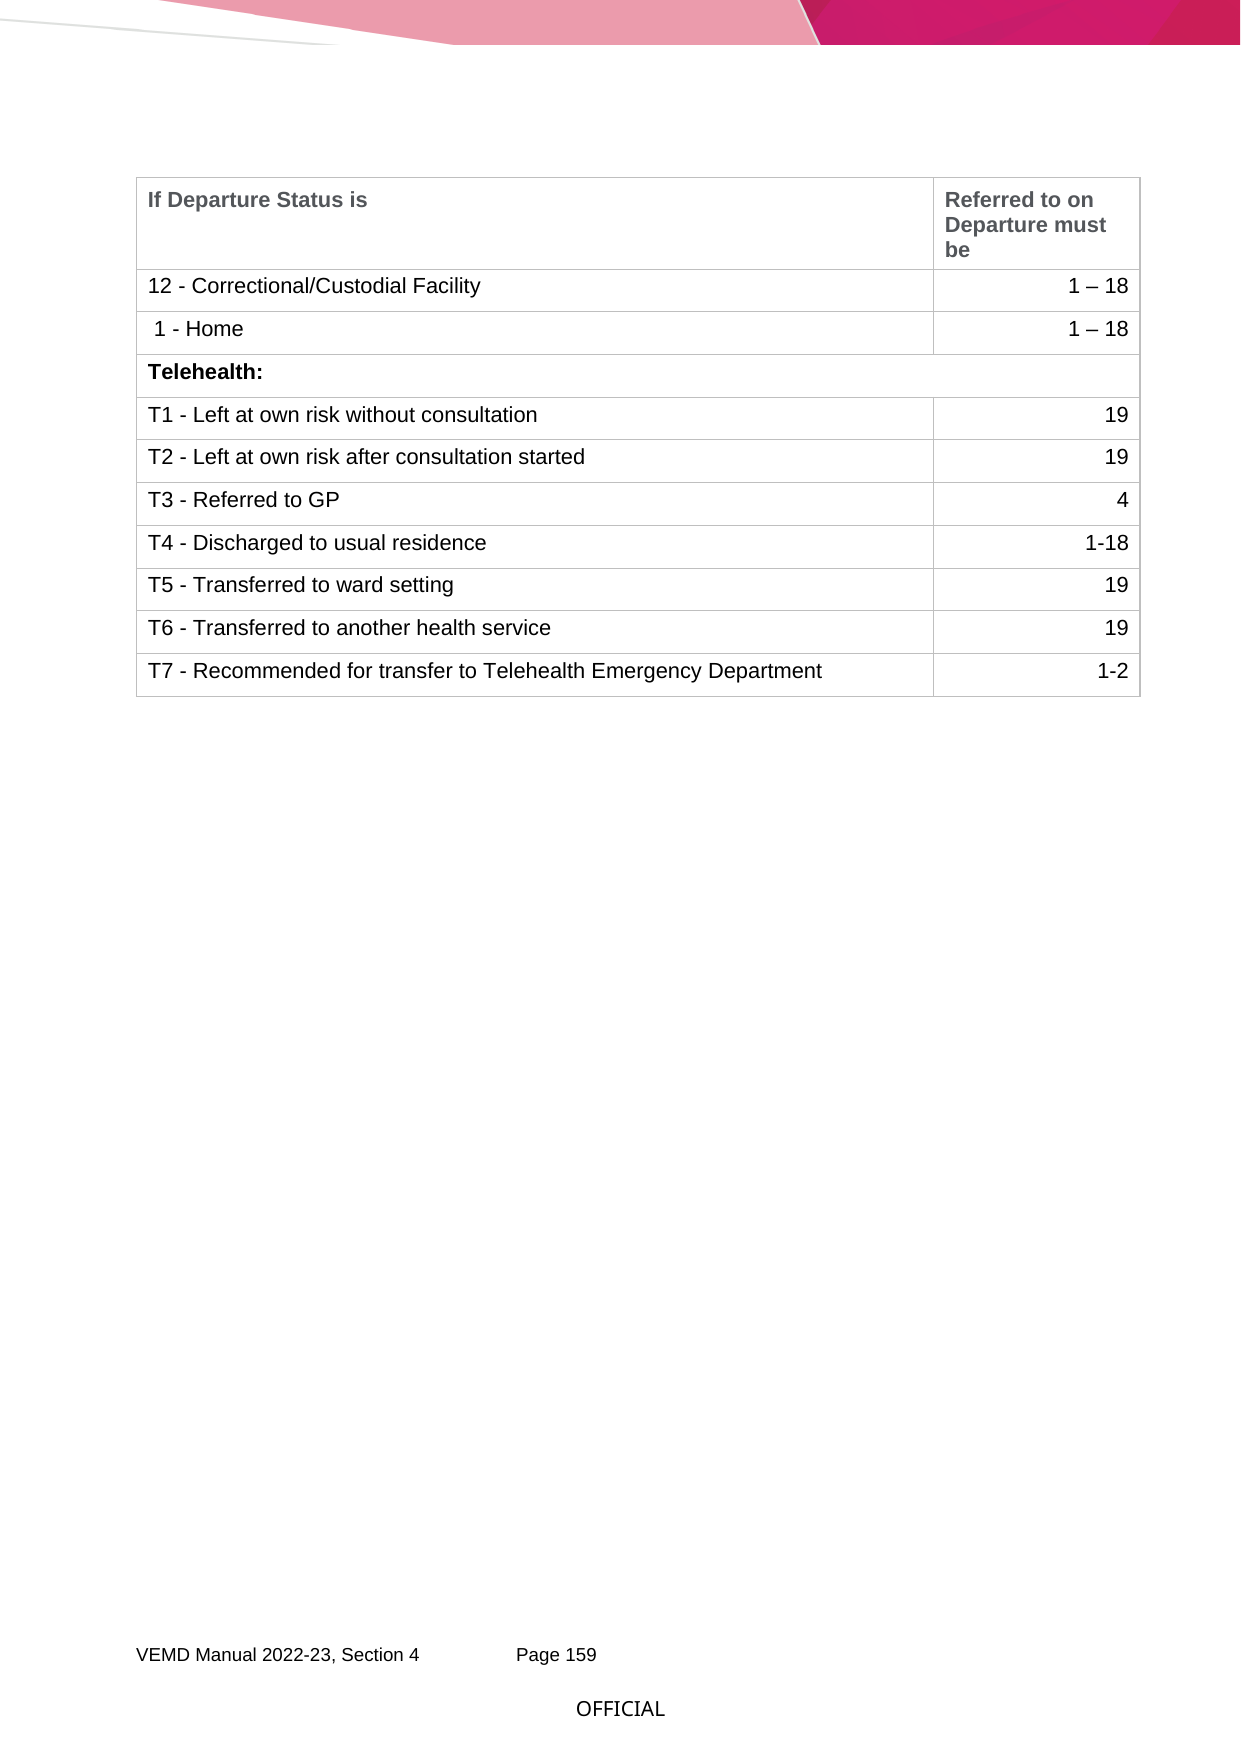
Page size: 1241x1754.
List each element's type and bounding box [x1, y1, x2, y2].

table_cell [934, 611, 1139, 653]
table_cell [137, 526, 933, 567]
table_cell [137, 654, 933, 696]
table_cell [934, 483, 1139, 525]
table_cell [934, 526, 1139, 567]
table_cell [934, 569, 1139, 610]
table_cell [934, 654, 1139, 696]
picture [0, 0, 1241, 45]
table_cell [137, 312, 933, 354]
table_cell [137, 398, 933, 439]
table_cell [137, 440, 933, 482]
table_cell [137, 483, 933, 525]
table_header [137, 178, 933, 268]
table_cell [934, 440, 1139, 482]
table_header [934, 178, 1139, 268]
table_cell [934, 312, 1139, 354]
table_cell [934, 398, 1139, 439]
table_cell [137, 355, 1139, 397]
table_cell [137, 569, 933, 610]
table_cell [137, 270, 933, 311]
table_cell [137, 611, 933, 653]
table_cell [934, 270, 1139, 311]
